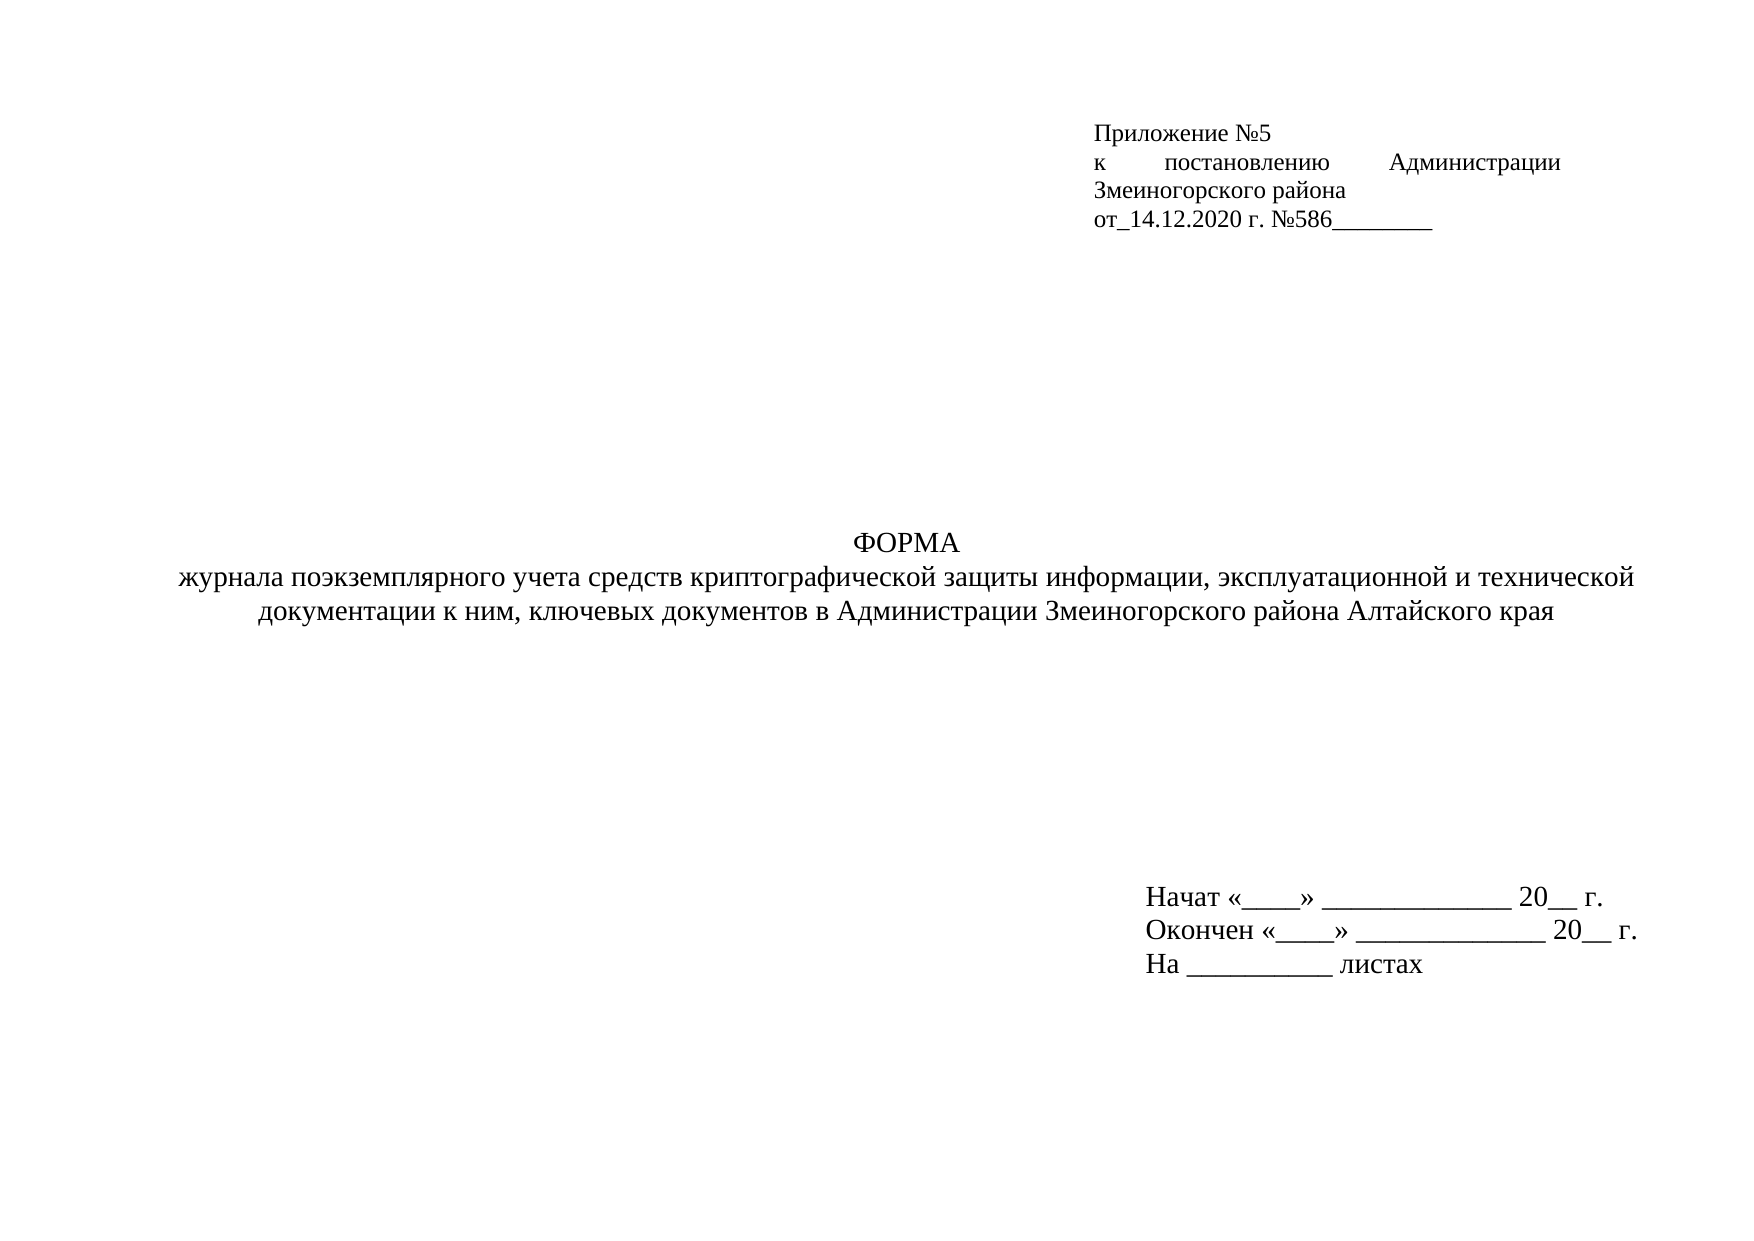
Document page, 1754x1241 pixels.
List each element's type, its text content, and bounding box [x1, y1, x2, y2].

text ФОРМА [118, 526, 1695, 559]
text журнала поэкземплярного учета средств криптографической защиты информации, эксплуатационной и технической документации к ним, ключевых документов в Администрации Змеиногорского района Алтайского края [118, 559, 1695, 626]
table_header Приложение №5 к постановлению Администрации Змеиногорского района от_14.12.2020 г. №586________ [1082, 118, 1572, 257]
